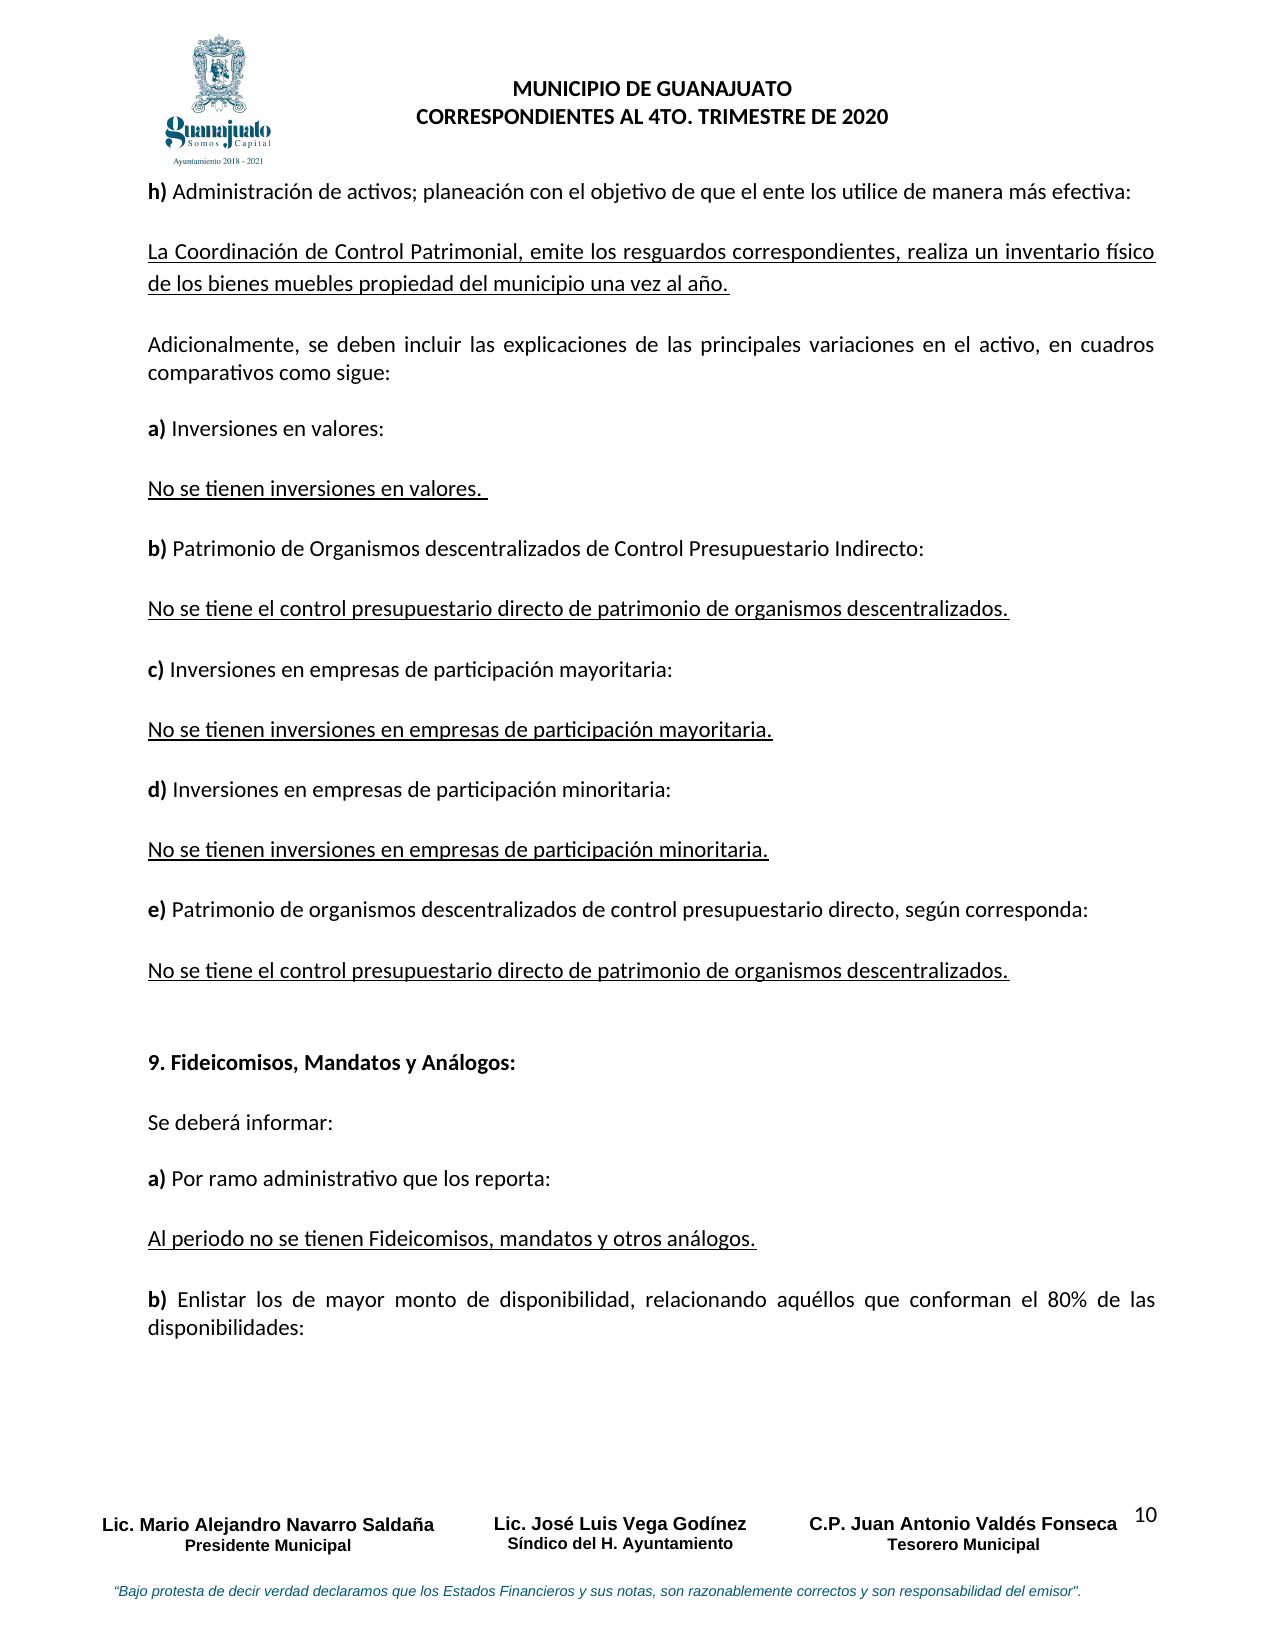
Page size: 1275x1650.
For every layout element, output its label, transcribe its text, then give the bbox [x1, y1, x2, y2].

text La Coordinación de Control Patrimonial, emite los resguardos correspondientes, realiza un inventario físico de los bienes muebles propiedad del municipio una vez al año. [148, 237, 1157, 298]
picture [645, 1588, 651, 1596]
text b) Patrimonio de Organismos descentralizados de Control Presupuestario Indirecto: [148, 534, 1157, 562]
picture [842, 1588, 849, 1596]
text No se tienen inversiones en valores. [148, 474, 1157, 502]
picture [481, 1588, 488, 1596]
text Se deberá informar: [148, 1108, 1157, 1136]
text h) Administración de activos; planeación con el objetivo de que el ente los utilice de manera más efectiva: [148, 177, 1157, 205]
text No se tiene el control presupuestario directo de patrimonio de organismos descentralizados. [148, 956, 1157, 984]
text a) Por ramo administrativo que los reporta: [148, 1164, 1157, 1192]
text Al periodo no se tienen Fideicomisos, mandatos y otros análogos. [148, 1224, 1157, 1253]
text No se tienen inversiones en empresas de participación mayoritaria. [148, 715, 1157, 743]
subtitle 9. Fideicomisos, Mandatos y Análogos: [148, 1048, 1157, 1076]
text d) Inversiones en empresas de participación minoritaria: [148, 775, 1157, 803]
text Adicionalmente, se deben incluir las explicaciones de las principales variaciones en el activo, en cuadros comparativos como sigue: [148, 330, 1157, 386]
text No se tiene el control presupuestario directo de patrimonio de organismos descentralizados. [148, 594, 1157, 622]
text a) Inversiones en valores: [148, 414, 1157, 442]
picture [156, 29, 280, 171]
picture [488, 1588, 494, 1596]
text No se tienen inversiones en empresas de participación minoritaria. [148, 835, 1157, 863]
text c) Inversiones en empresas de participación mayoritaria: [148, 655, 1157, 683]
text b) Enlistar los de mayor monto de disponibilidad, relacionando aquéllos que conforman el 80% de las disponibilidades: [148, 1285, 1157, 1341]
picture [590, 1588, 596, 1596]
picture [849, 1588, 855, 1596]
picture [880, 1588, 887, 1596]
text e) Patrimonio de organismos descentralizados de control presupuestario directo, según corresponda: [148, 896, 1157, 923]
